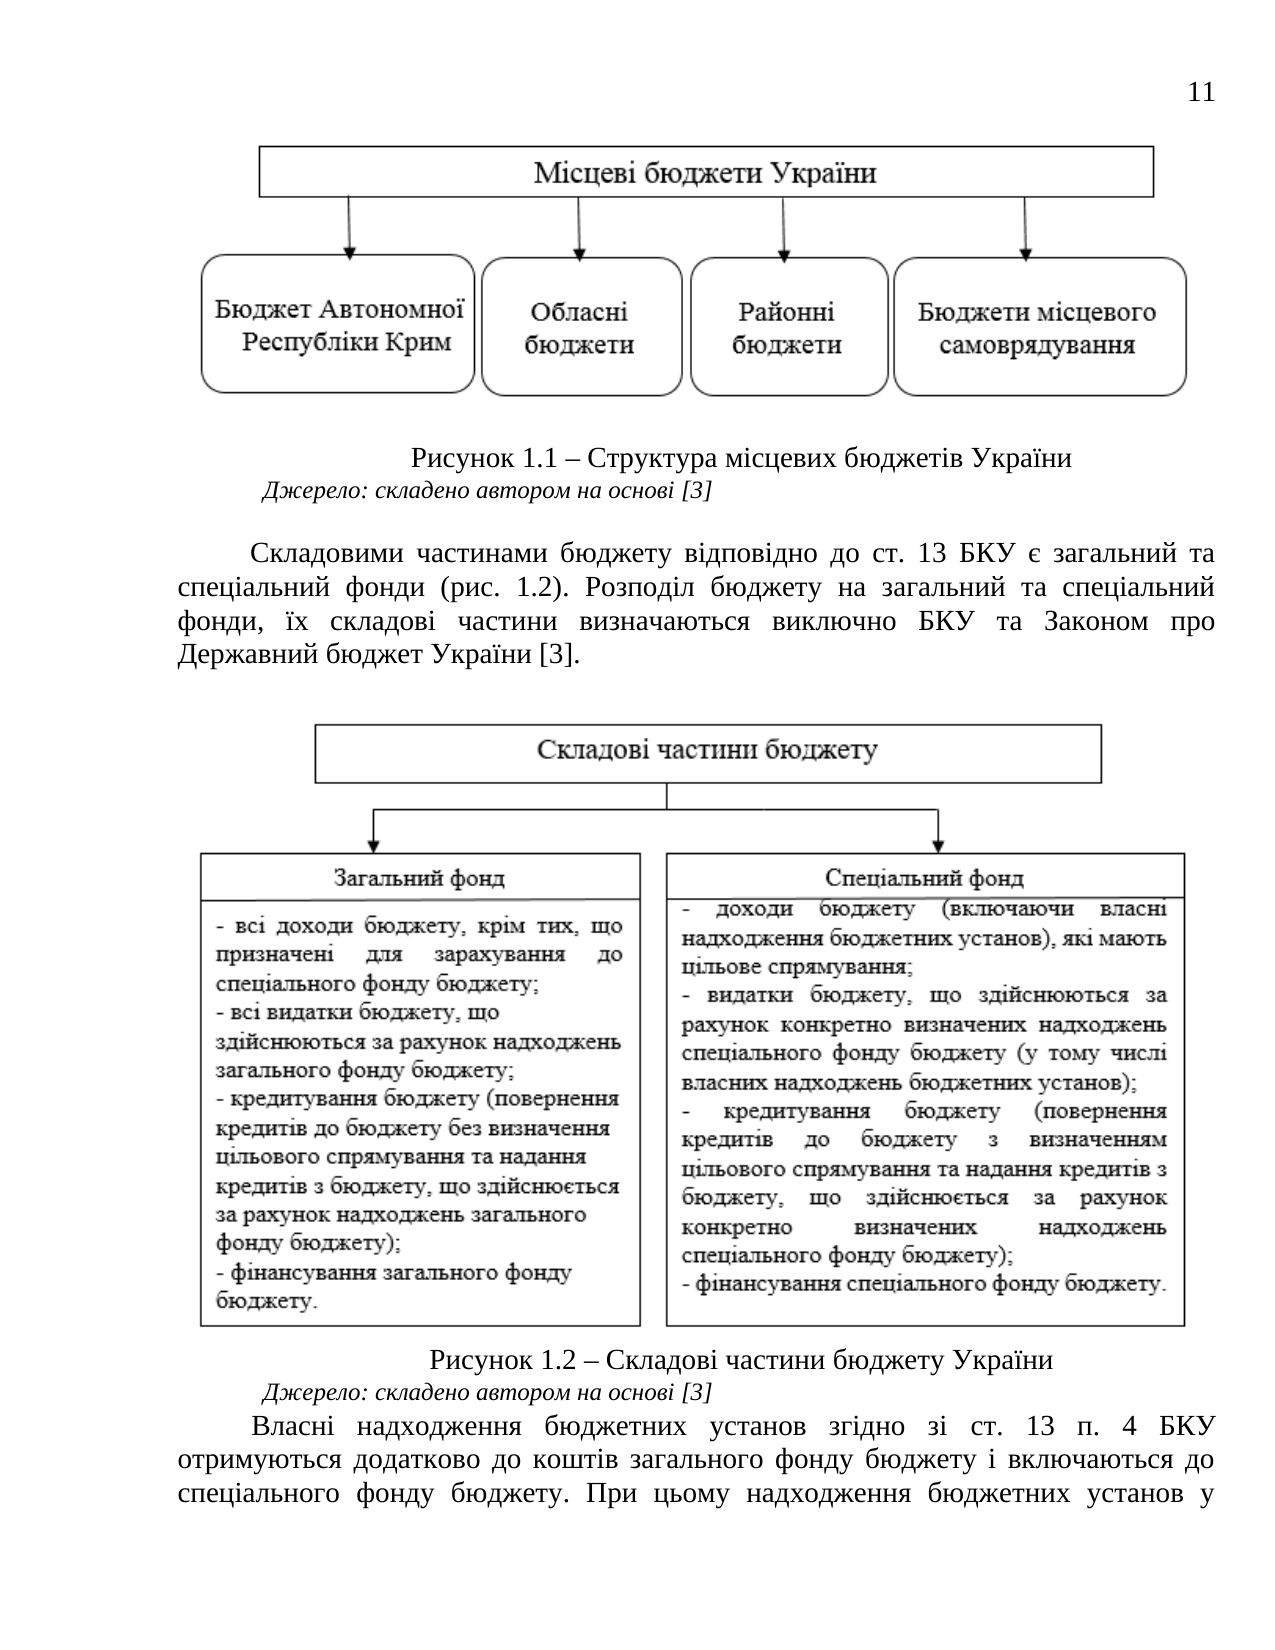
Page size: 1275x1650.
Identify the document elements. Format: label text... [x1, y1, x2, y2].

picture [192, 141, 1192, 404]
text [177, 1408, 1216, 1508]
text Рисунок 1.2 – Складові частини бюджету України [177, 1342, 1231, 1376]
text Рисунок 1.1 – Структура місцевих бюджетів України [177, 440, 1231, 473]
text Джерело: складено автором на основі [3] [190, 475, 1185, 504]
text Складовими частинами бюджету відповідно до ст. 13 БКУ є загальний та спеціальний фонди (рис. 1.2). Розподіл бюджету на загальний та спеціальний фонди, їх складові частини визначаються виключно БКУ та Законом про Державний бюджет України [3]. [177, 536, 1216, 670]
text Джерело: складено автором на основі [3] [190, 1377, 1185, 1406]
picture [192, 706, 1194, 1341]
